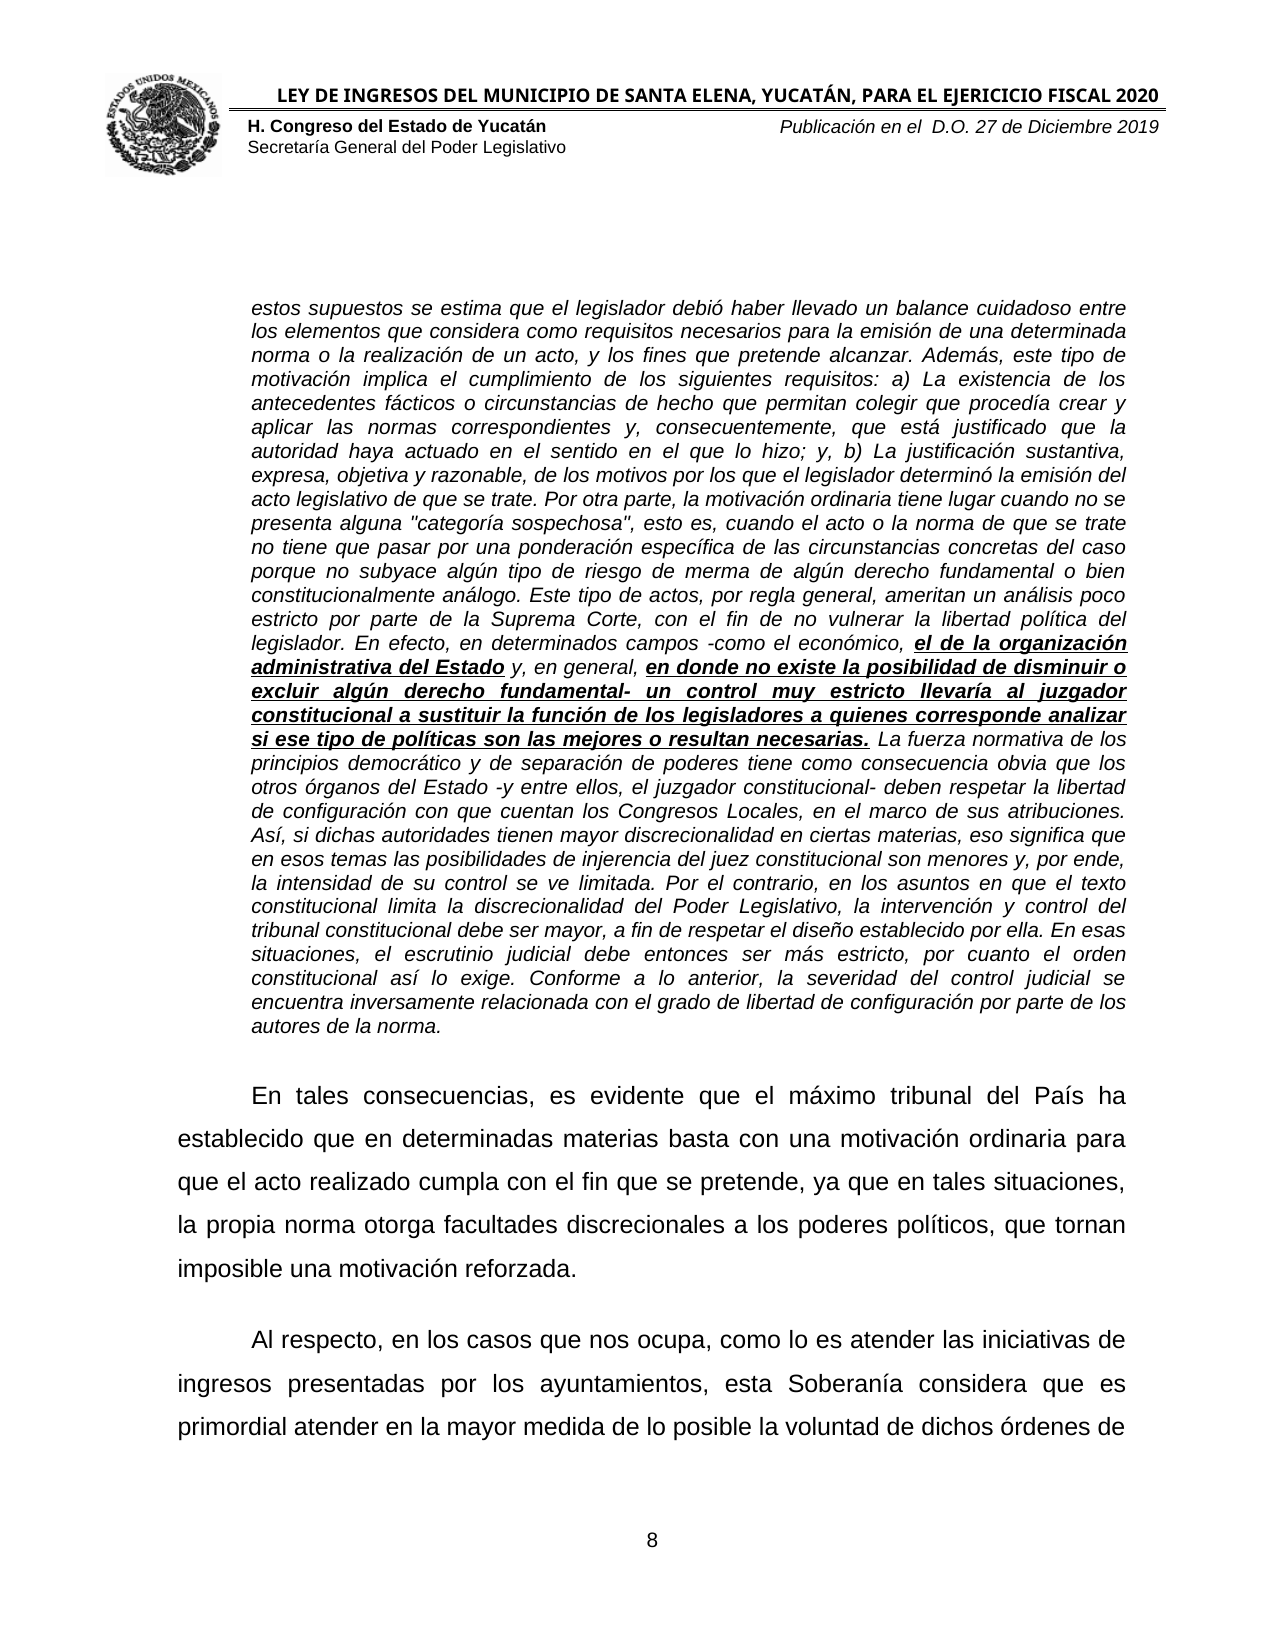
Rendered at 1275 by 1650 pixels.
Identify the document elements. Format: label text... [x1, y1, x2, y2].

text En tales consecuencias, es evidente que el máximo tribunal del País ha establecido que en determinadas materias basta con una motivación ordinaria para que el acto realizado cumpla con el fin que se pretende, ya que en tales situaciones, la propia norma otorga facultades discrecionales a los poderes políticos, que tornan imposible una motivación reforzada. [177, 1081, 1127, 1282]
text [251, 295, 1127, 700]
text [177, 1326, 1127, 1441]
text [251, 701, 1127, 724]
